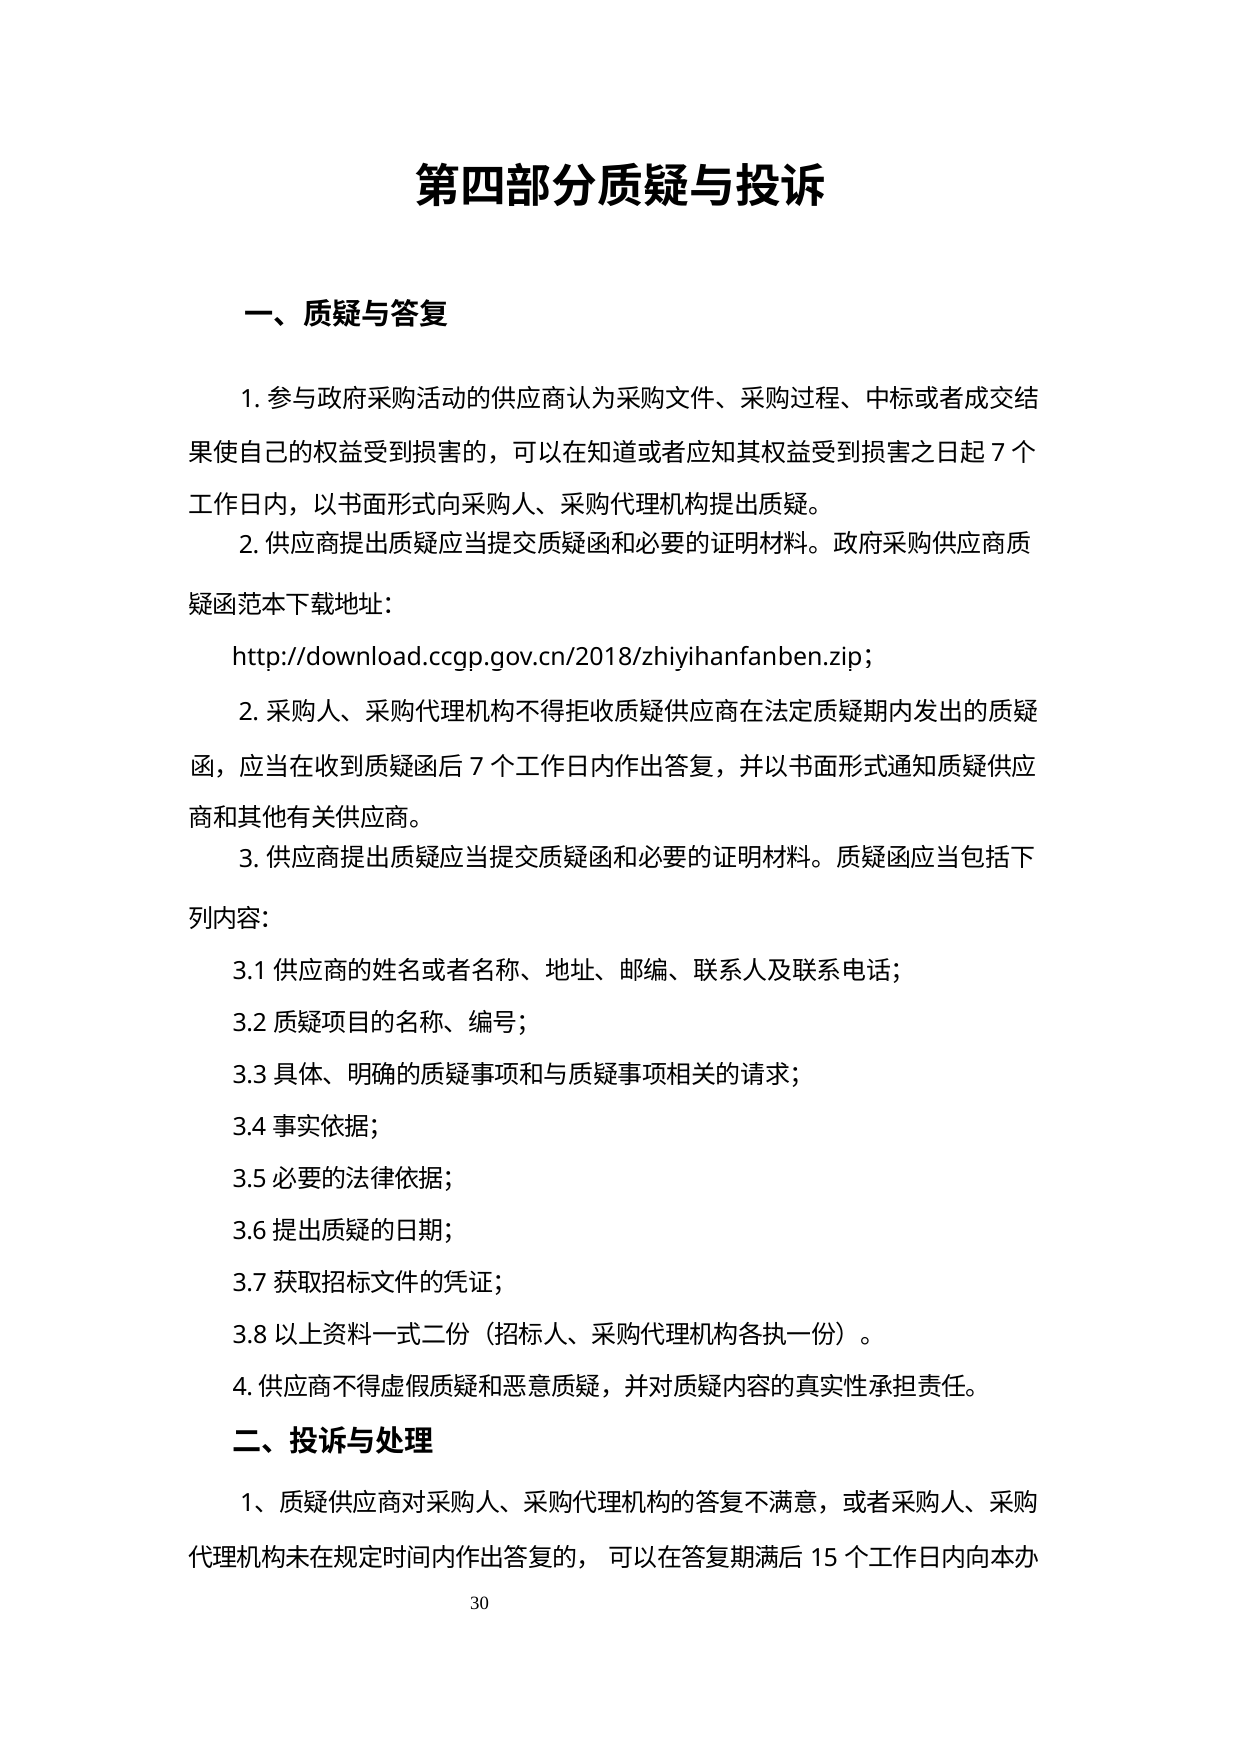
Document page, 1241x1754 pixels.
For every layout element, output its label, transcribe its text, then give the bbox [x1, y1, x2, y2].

text 3.5 必要的法律依据； [232, 1161, 1054, 1194]
list 一、质疑与答复 [186, 291, 1054, 333]
text 3.1 供应商的姓名或者名称、地址、邮编、联系人及联系电话； [232, 953, 1054, 986]
subtitle 第四部分质疑与投诉 [186, 149, 1054, 215]
text 3.6 提出质疑的日期； [232, 1213, 1054, 1246]
text 二、投诉与处理 [232, 1420, 1054, 1459]
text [188, 1483, 1041, 1573]
text 商和其他有关供应商。 [189, 801, 1054, 833]
text 3.2 质疑项目的名称、编号； [232, 1005, 1054, 1038]
text 疑函范本下载地址： [188, 588, 1054, 621]
text 列内容： [189, 901, 1054, 934]
text 工作日内，以书面形式向采购人、采购代理机构提出质疑。 [188, 487, 1054, 520]
text 3.4 事实依据； [232, 1109, 1054, 1142]
text 2. 供应商提出质疑应当提交质疑函和必要的证明材料。政府采购供应商质 [238, 539, 1054, 588]
text 1. 参与政府采购活动的供应商认为采购文件、采购过程、中标或者成交结 果使自己的权益受到损害的，可以在知道或者应知其权益受到损害之日起 7 个 [189, 378, 1041, 469]
text 4. 供应商不得虚假质疑和恶意质疑，并对质疑内容的真实性承担责任。 [232, 1369, 1054, 1402]
text 3.7 获取招标文件的凭证； [232, 1265, 1054, 1298]
text http://download.ccgp.gov.cn/2018/zhiyihanfanben.zip； [232, 640, 1054, 672]
text 3. 供应商提出质疑应当提交质疑函和必要的证明材料。质疑函应当包括下 [239, 853, 1054, 901]
text 3.8 以上资料一式二份（招标人、采购代理机构各执一份）。 [232, 1317, 1054, 1350]
text 3.3 具体、明确的质疑事项和与质疑事项相关的请求； [232, 1057, 1054, 1090]
text 2. 采购人、采购代理机构不得拒收质疑供应商在法定质疑期内发出的质疑 函，应当在收到质疑函后 7 个工作日内作出答复，并以书面形式通知质疑供应 [190, 692, 1041, 782]
